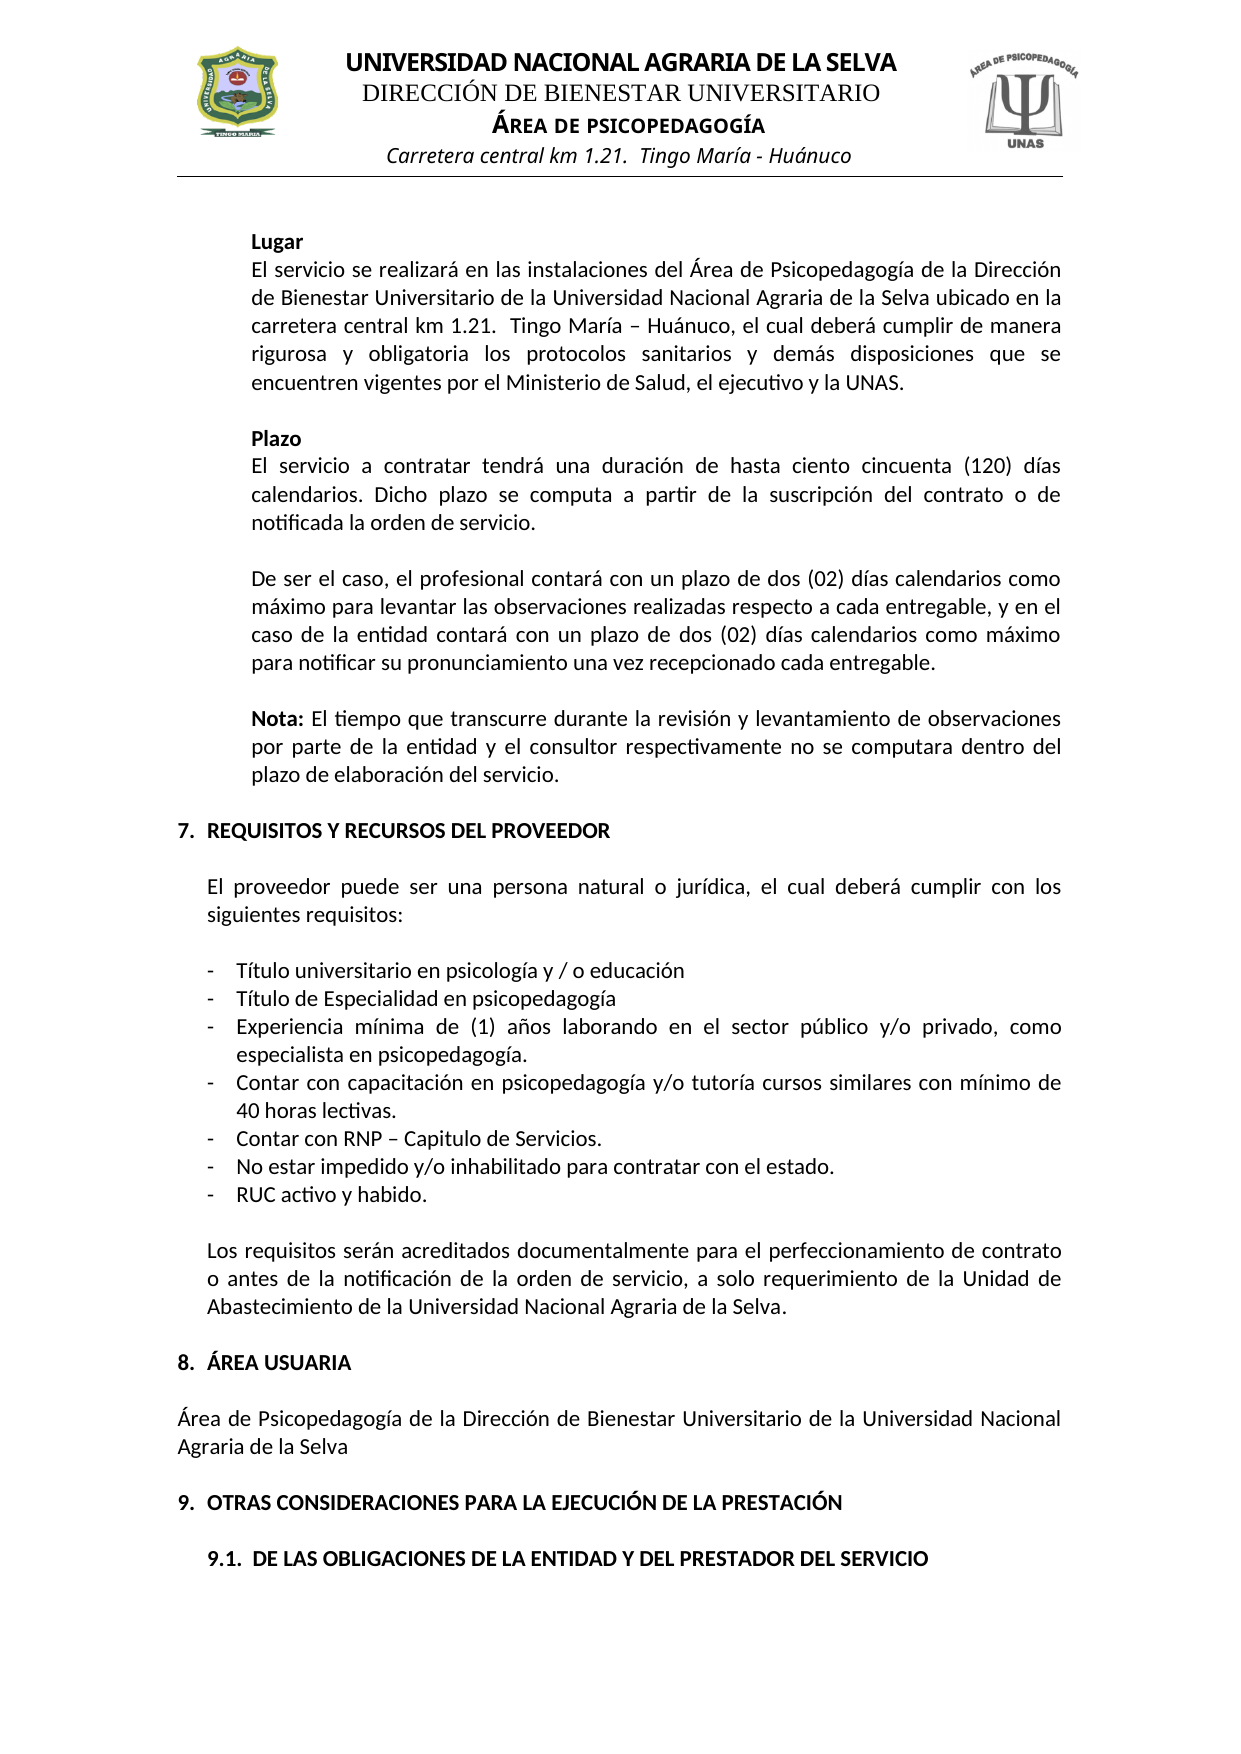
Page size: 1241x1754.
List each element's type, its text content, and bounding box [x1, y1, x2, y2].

text Área de Psicopedagogía de la Dirección de Bienestar Universitario de la Universidad Nacional Agraria de la Selva [177, 1404, 1063, 1460]
list REQUISITOS Y RECURSOS DEL PROVEEDOR [177, 816, 1063, 844]
list Experiencia mínima de (1) años laborando en el sector público y/o privado, como especialista en psicopedagogía. [207, 1012, 1063, 1068]
list De ser el caso, el profesional contará con un plazo de dos (02) días calendarios como máximo para levantar las observaciones realizadas respecto a cada entregable, y en el caso de la entidad contará con un plazo de dos (02) días calendarios como máximo para notificar su pronunciamiento una vez recepcionado cada entregable. [251, 564, 1063, 676]
list Contar con capacitación en psicopedagogía y/o tutoría cursos similares con mínimo de 40 horas lectivas. [207, 1068, 1063, 1124]
list Título universitario en psicología y / o educación [207, 956, 1063, 984]
list RUC activo y habido. [207, 1180, 1063, 1208]
list Título de Especialidad en psicopedagogía [207, 984, 1063, 1012]
list El servicio se realizará en las instalaciones del Área de Psicopedagogía de la Dirección de Bienestar Universitario de la Universidad Nacional Agraria de la Selva ubicado en la carretera central km 1.21. Tingo María – Huánuco, el cual deberá cumplir de manera rigurosa y obligatoria los protocolos sanitarios y demás disposiciones que se encuentren vigentes por el Ministerio de Salud, el ejecutivo y la UNAS. [251, 256, 1063, 396]
list El servicio a contratar tendrá una duración de hasta ciento cincuenta (120) días calendarios. Dicho plazo se computa a partir de la suscripción del contrato o de notificada la orden de servicio. [251, 452, 1063, 536]
list Lugar [251, 227, 1063, 256]
list El proveedor puede ser una persona natural o jurídica, el cual deberá cumplir con los siguientes requisitos: [207, 872, 1063, 928]
list ÁREA USUARIA [177, 1348, 1063, 1376]
list Nota: El tiempo que transcurre durante la revisión y levantamiento de observaciones por parte de la entidad y el consultor respectivamente no se computara dentro del plazo de elaboración del servicio. [251, 704, 1063, 788]
list Plazo [251, 424, 1063, 452]
list DE LAS OBLIGACIONES DE LA ENTIDAD Y DEL PRESTADOR DEL SERVICIO [207, 1544, 1063, 1572]
list No estar impedido y/o inhabilitado para contratar con el estado. [207, 1152, 1063, 1180]
picture [196, 45, 279, 137]
list Los requisitos serán acreditados documentalmente para el perfeccionamiento de contrato o antes de la notificación de la orden de servicio, a solo requerimiento de la Unidad de Abastecimiento de la Universidad Nacional Agraria de la Selva. [207, 1236, 1063, 1320]
list OTRAS CONSIDERACIONES PARA LA EJECUCIÓN DE LA PRESTACIÓN [177, 1488, 1063, 1516]
list Contar con RNP – Capitulo de Servicios. [207, 1124, 1063, 1152]
picture [966, 50, 1081, 152]
